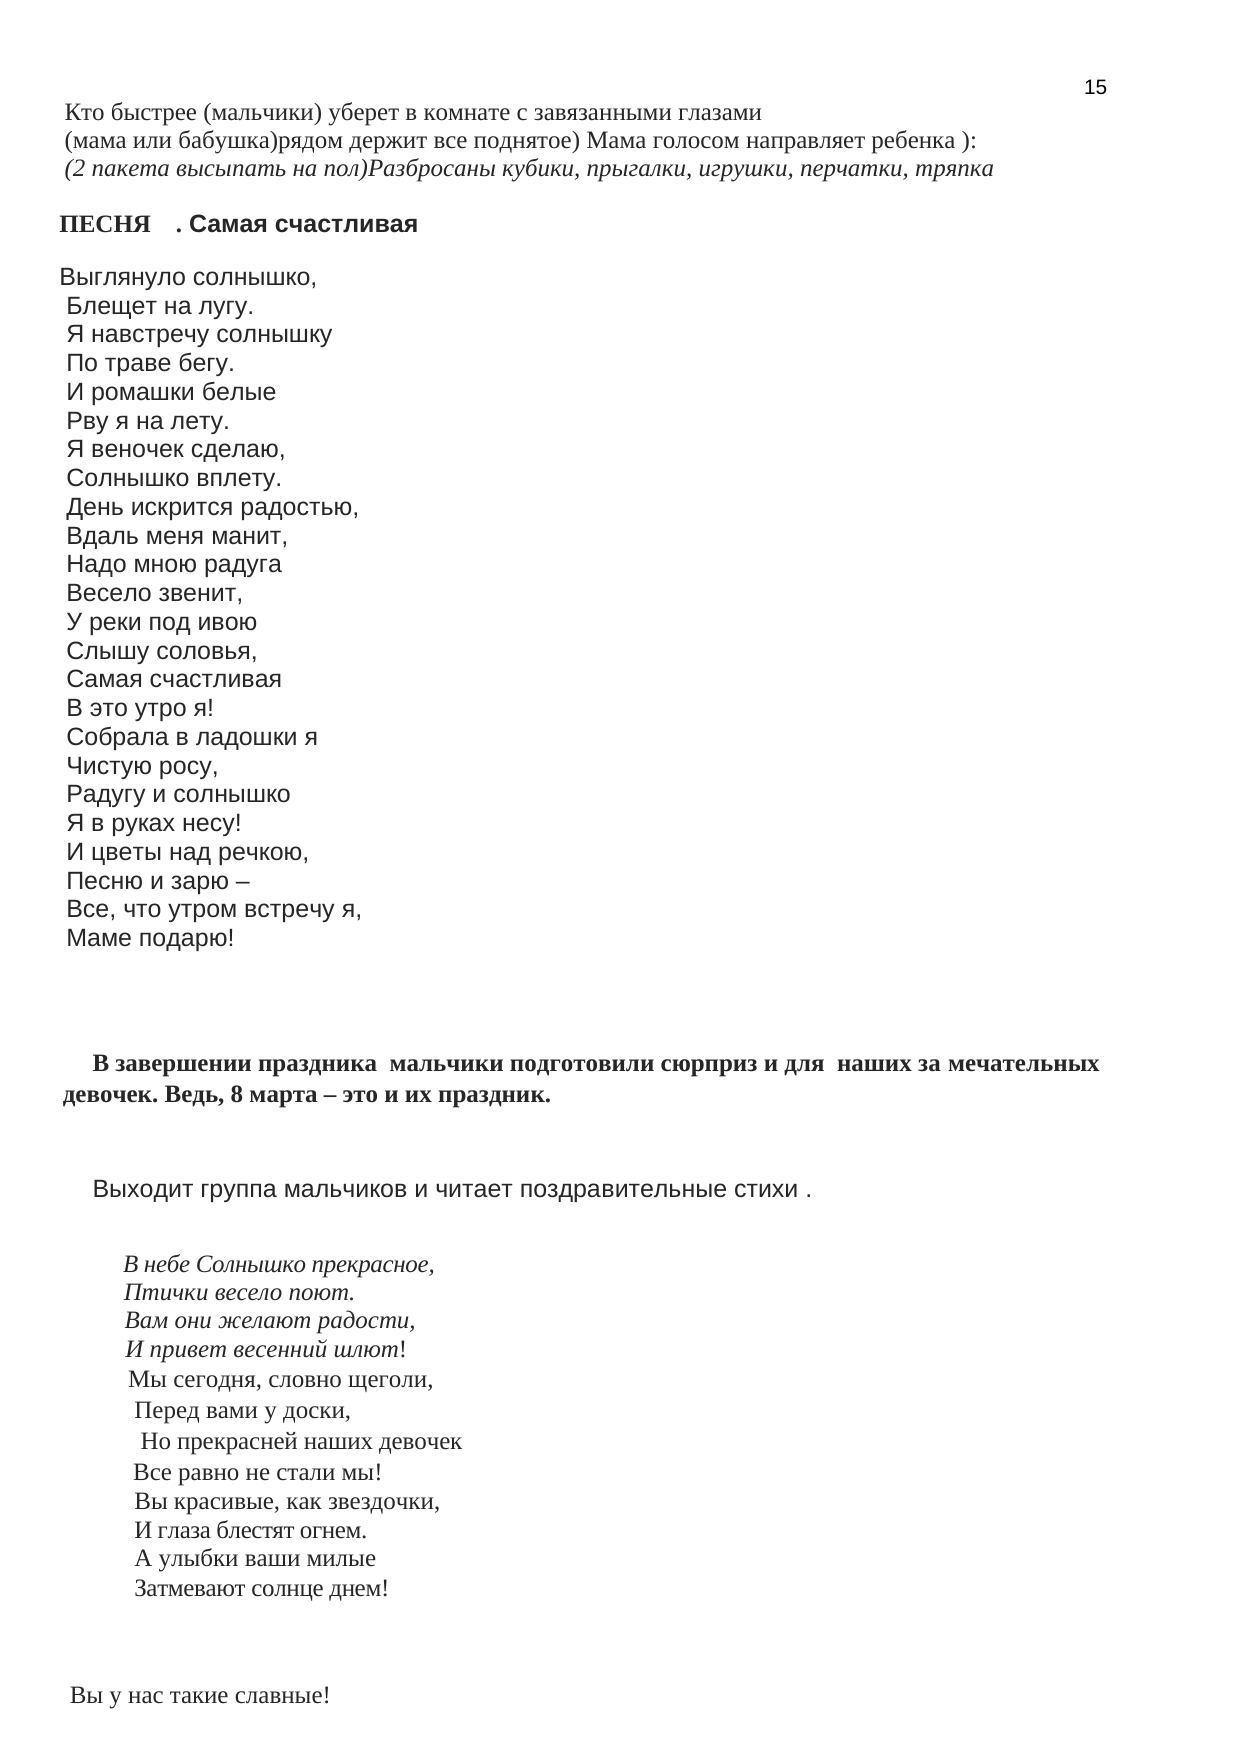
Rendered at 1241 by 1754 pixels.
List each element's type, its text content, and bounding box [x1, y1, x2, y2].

text Вы у нас такие славные! [69, 1680, 1107, 1709]
text По траве бегу. [59, 348, 1107, 377]
text И глаза блестят огнем. [134, 1515, 1107, 1543]
text Мы сегодня, словно щеголи, [59, 1363, 1005, 1394]
text Весело звенит, [59, 578, 1107, 607]
text В небе Солнышко прекрасное, [123, 1249, 1107, 1277]
text У реки под ивою [59, 607, 1107, 636]
text (2 пакета высыпать на пол)Разбросаны кубики, прыгалки, игрушки, перчатки, тряпка [64, 154, 1107, 181]
text Все равно не стали мы! [59, 1455, 1005, 1486]
text Я в руках несу! [59, 808, 1107, 837]
text Блещет на лугу. [59, 291, 1107, 319]
text Слышу соловья, [59, 636, 1107, 664]
text Перед вами у доски, [59, 1394, 1005, 1424]
text Солнышко вплету. [59, 463, 1107, 492]
text А улыбки ваши милые [134, 1543, 1056, 1573]
text И привет весенний шлют! [125, 1334, 1107, 1363]
text Вам они желают радости, [124, 1306, 1107, 1334]
text В завершении праздника мальчики подготовили сюрприз и для наших за мечательных девочек. Ведь, 8 марта – это и их праздник. [63, 1046, 1107, 1109]
text Затмевают солнце днем! [134, 1573, 1056, 1602]
text В это утро я! [59, 693, 1107, 722]
text Чистую росу, [59, 751, 1107, 779]
text Радугу и солнышко [59, 779, 1107, 808]
text Маме подарю! [59, 923, 1107, 952]
text Выглянуло солнышко, [59, 262, 1107, 291]
text Но прекрасней наших девочек [59, 1424, 1005, 1455]
text Все, что утром встречу я, [59, 894, 1107, 923]
text Песню и зарю – [59, 866, 1107, 894]
text И ромашки белые [59, 377, 1107, 406]
text Кто быстрее (мальчики) уберет в комнате с завязанными глазами [64, 99, 1107, 126]
text Я навстречу солнышку [59, 319, 1107, 348]
text Собрала в ладошки я [59, 722, 1107, 751]
text Вы красивые, как звездочки, [134, 1486, 1107, 1515]
text И цветы над речкою, [59, 837, 1107, 866]
text Рву я на лету. [59, 406, 1107, 434]
text Выходит группа мальчиков и читает поздравительные стихи . [63, 1172, 1107, 1203]
text (мама или бабушка)рядом держит все поднятое) Мама голосом направляет ребенка ): [64, 127, 1107, 154]
text ПЕСНЯ . Самая счастливая [59, 209, 1107, 238]
text Птички весело поют. [123, 1277, 1107, 1306]
text День искрится радостью, [59, 492, 1107, 521]
text Надо мною радуга [59, 549, 1107, 578]
text Самая счастливая [59, 664, 1107, 693]
text Я веночек сделаю, [59, 434, 1107, 463]
text Вдаль меня манит, [59, 521, 1107, 549]
